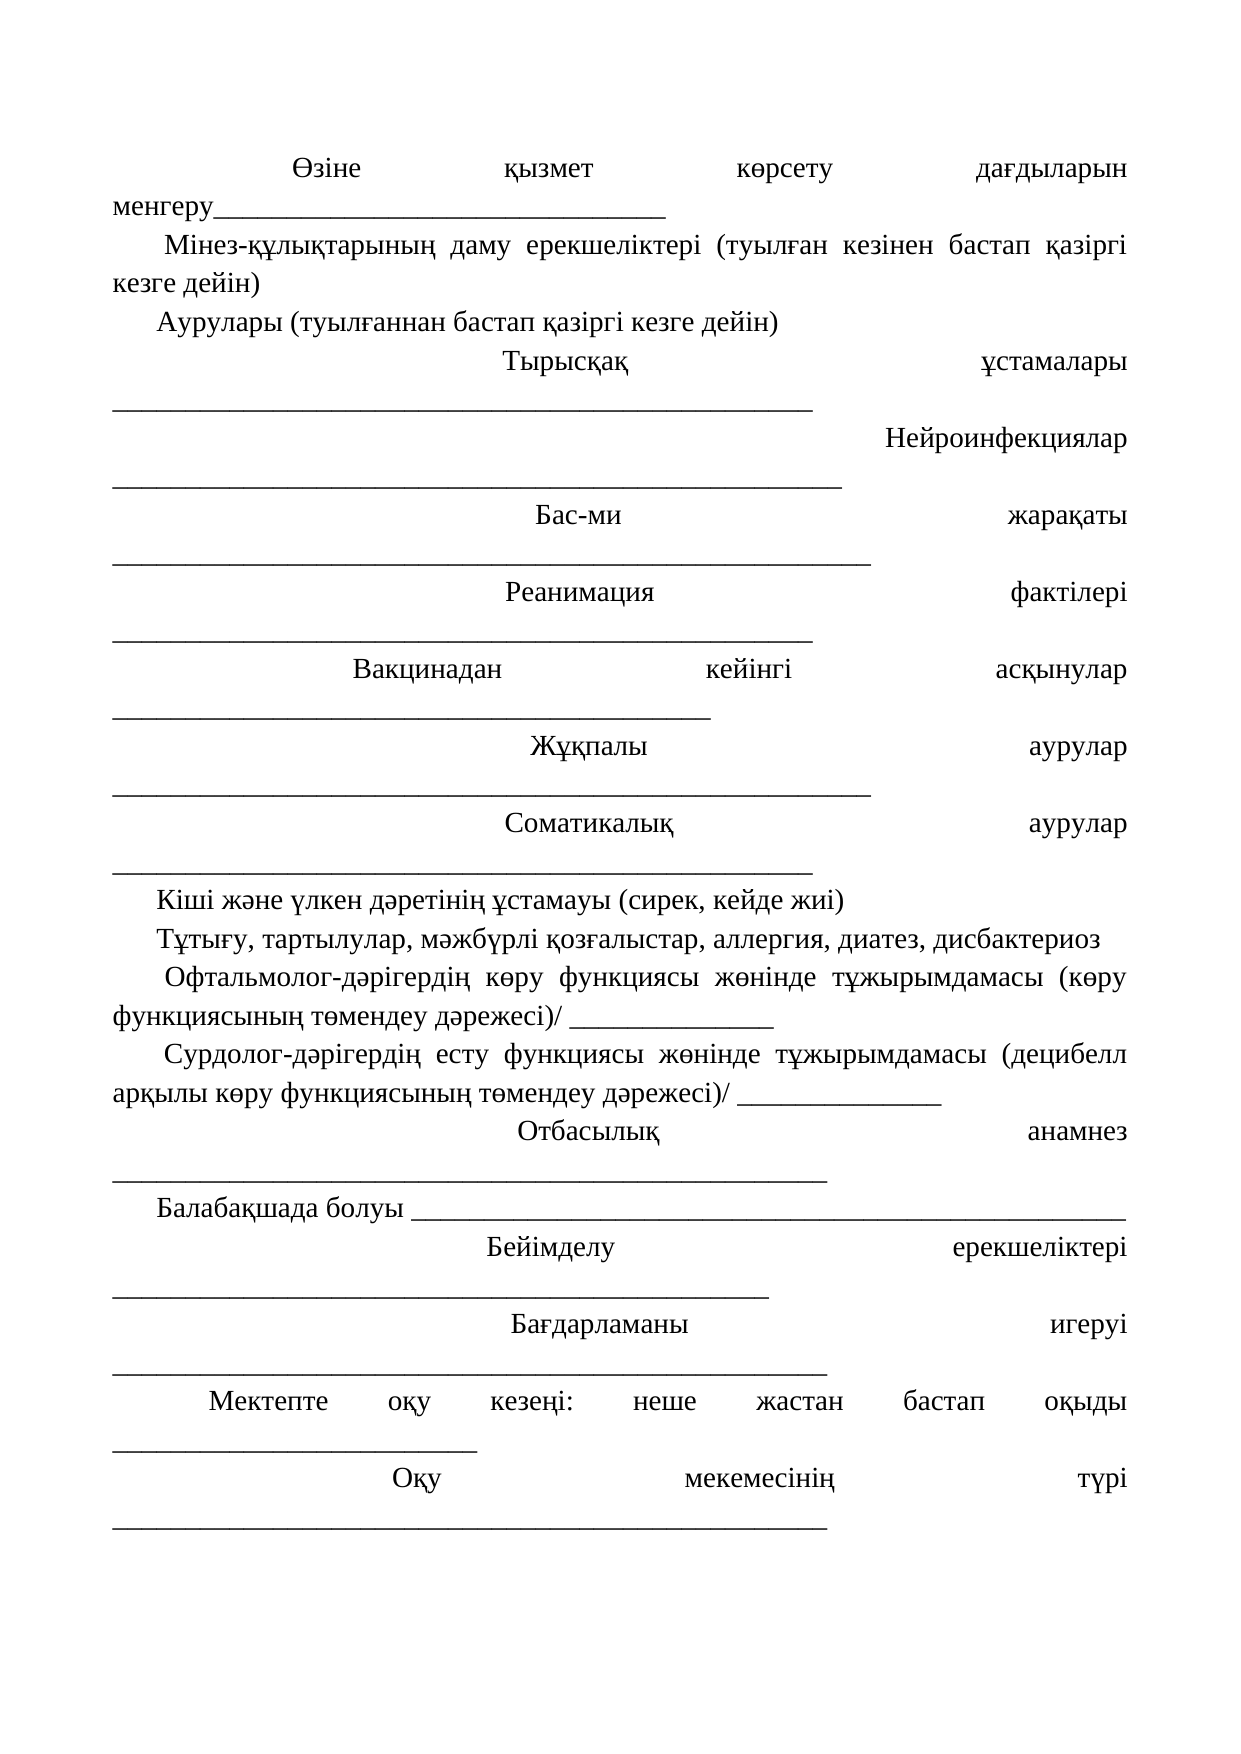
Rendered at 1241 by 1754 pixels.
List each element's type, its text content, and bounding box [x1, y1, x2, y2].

text Мінез-құлықтарының даму ерекшеліктері (туылған кезінен бастап қазіргі кезге дейін) [112, 227, 1128, 299]
text Өзіне қызмет көрсету дағдыларын менгеру_______________________________ [112, 150, 1128, 222]
text Аурулары (туылғаннан бастап қазіргі кезге дейін) [112, 304, 1128, 338]
text Бас-ми жарақаты ____________________________________________________ [112, 497, 1128, 569]
text Кіші және үлкен дәретінің ұстамауы (сирек, кейде жиі) [112, 882, 1128, 916]
text Сурдолог-дәрігердің есту функциясы жөнінде тұжырымдамасы (децибелл арқылы көру функциясының төмендеу дәрежесі)/ ______________ [112, 1036, 1128, 1108]
text Офтальмолог-дәрігердің көру функциясы жөнінде тұжырымдамасы (көру функциясының төмендеу дәрежесі)/ ______________ [112, 959, 1128, 1031]
text Оқу мекемесінің түрі _________________________________________________ [112, 1460, 1128, 1532]
text Бағдарламаны игеруі _________________________________________________ [112, 1306, 1128, 1378]
text Реанимация фактілері ________________________________________________ [112, 574, 1128, 646]
text Отбасылық анамнез _________________________________________________ [112, 1113, 1128, 1186]
text Мектепте оқу кезеңі: неше жастан бастап оқыды _________________________ [112, 1383, 1128, 1455]
text Тырысқақ ұстамалары ________________________________________________ [112, 343, 1128, 415]
text Жұқпалы аурулар ____________________________________________________ [112, 728, 1128, 800]
text Бейімделу ерекшеліктері _____________________________________________ [112, 1229, 1128, 1301]
text Вакцинадан кейінгі асқынулар _________________________________________ [112, 651, 1128, 723]
text Соматикалық аурулар ________________________________________________ [112, 805, 1128, 877]
text Тұтығу, тартылулар, мәжбүрлі қозғалыстар, аллергия, диатез, дисбактериоз [112, 921, 1128, 954]
text Балабақшада болуы _________________________________________________ [112, 1191, 1128, 1224]
text Нейроинфекциялар __________________________________________________ [112, 420, 1128, 492]
